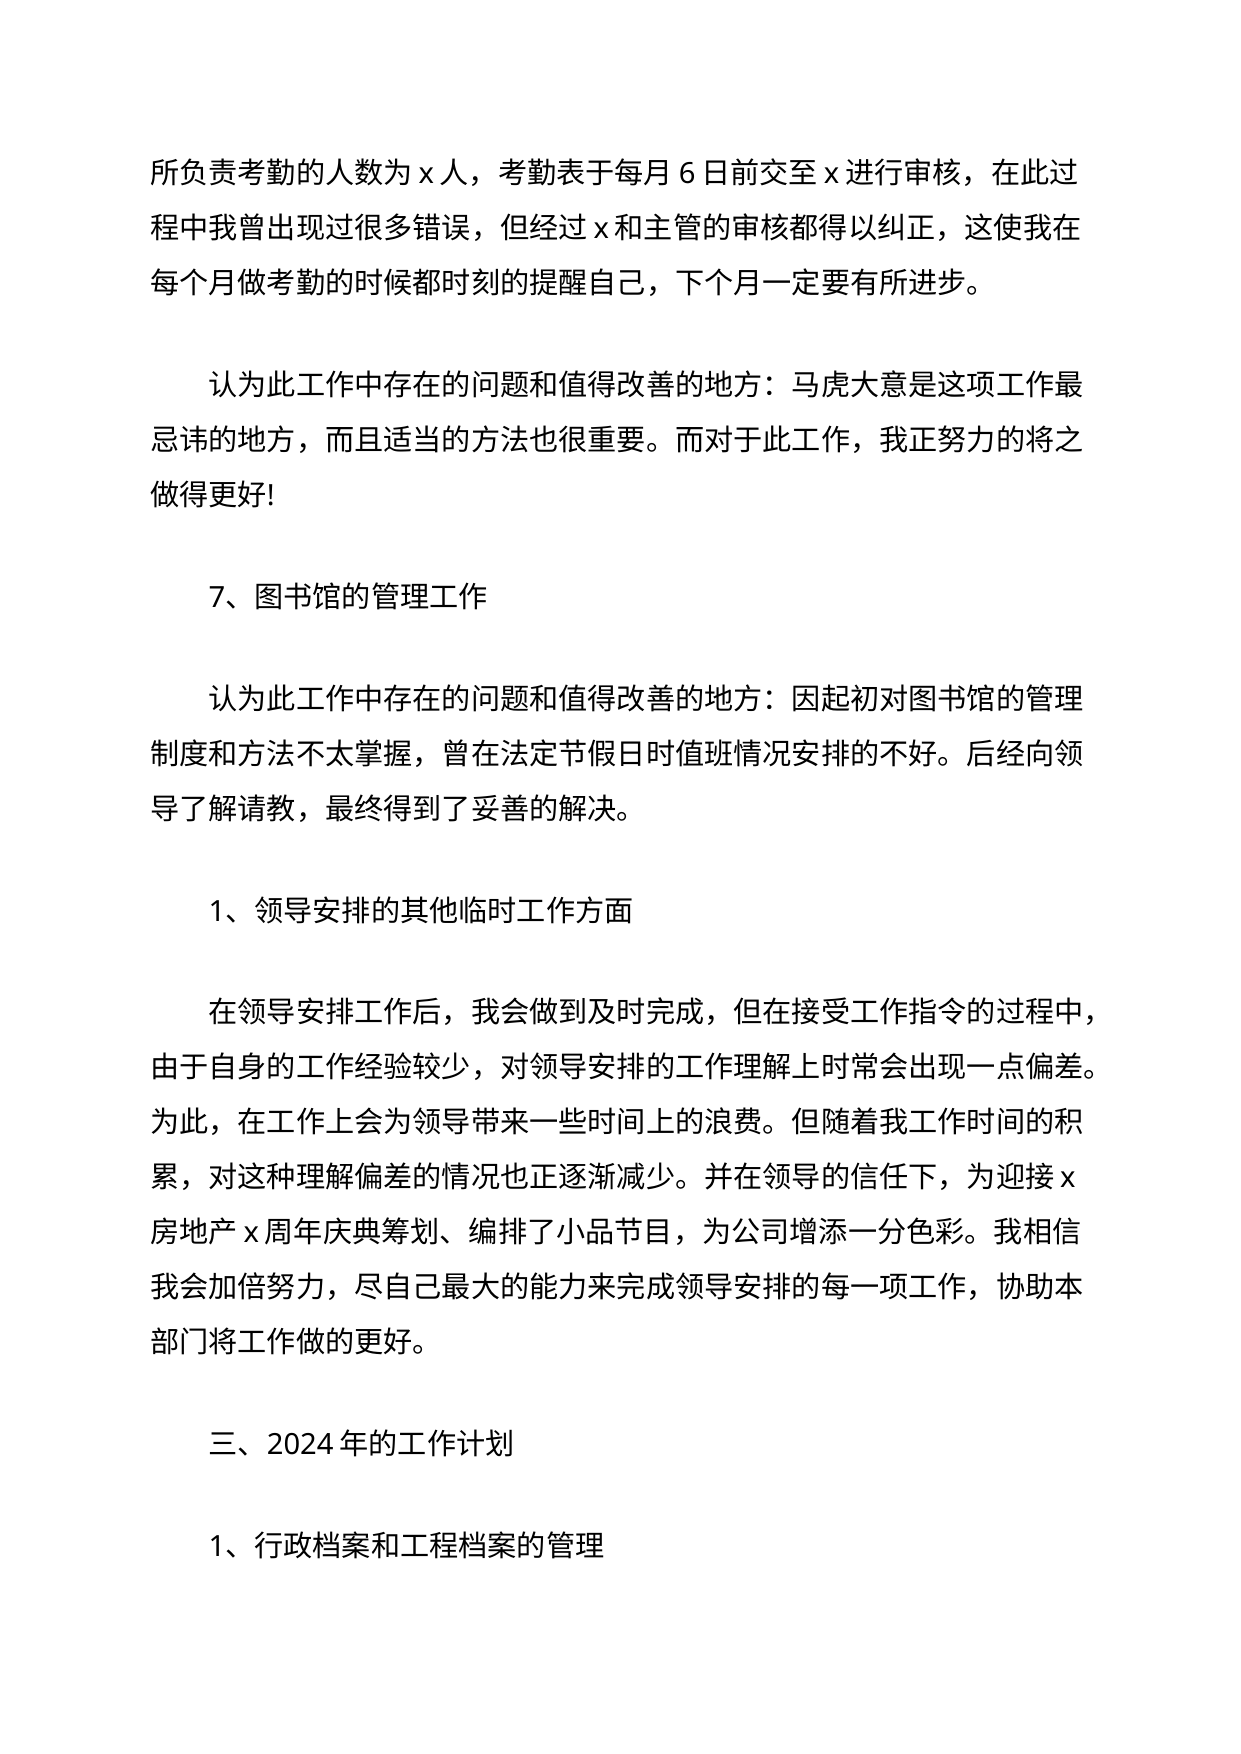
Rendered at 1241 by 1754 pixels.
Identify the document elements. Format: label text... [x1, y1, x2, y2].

text 1、领导安排的其他临时工作方面 [150, 887, 1090, 929]
text 1、行政档案和工程档案的管理 [150, 1522, 1090, 1565]
text 在领导安排工作后，我会做到及时完成，但在接受工作指令的过程中，由于自身的工作经验较少，对领导安排的工作理解上时常会出现一点偏差。为此，在工作上会为领导带来一些时间上的浪费。但随着我工作时间的积累，对这种理解偏差的情况也正逐渐减少。并在领导的信任下，为迎接x房地产x周年庆典筹划、编排了小品节目，为公司增添一分色彩。我相信我会加倍努力，尽自己最大的能力来完成领导安排的每一项工作，协助本部门将工作做的更好。 [150, 989, 1090, 1361]
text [150, 150, 1090, 302]
text 三、2024年的工作计划 [150, 1420, 1090, 1463]
text 7、图书馆的管理工作 [150, 573, 1090, 616]
text 认为此工作中存在的问题和值得改善的地方：马虎大意是这项工作最忌讳的地方，而且适当的方法也很重要。而对于此工作，我正努力的将之做得更好! [150, 362, 1090, 514]
text 认为此工作中存在的问题和值得改善的地方：因起初对图书馆的管理制度和方法不太掌握，曾在法定节假日时值班情况安排的不好。后经向领导了解请教，最终得到了妥善的解决。 [150, 676, 1090, 828]
